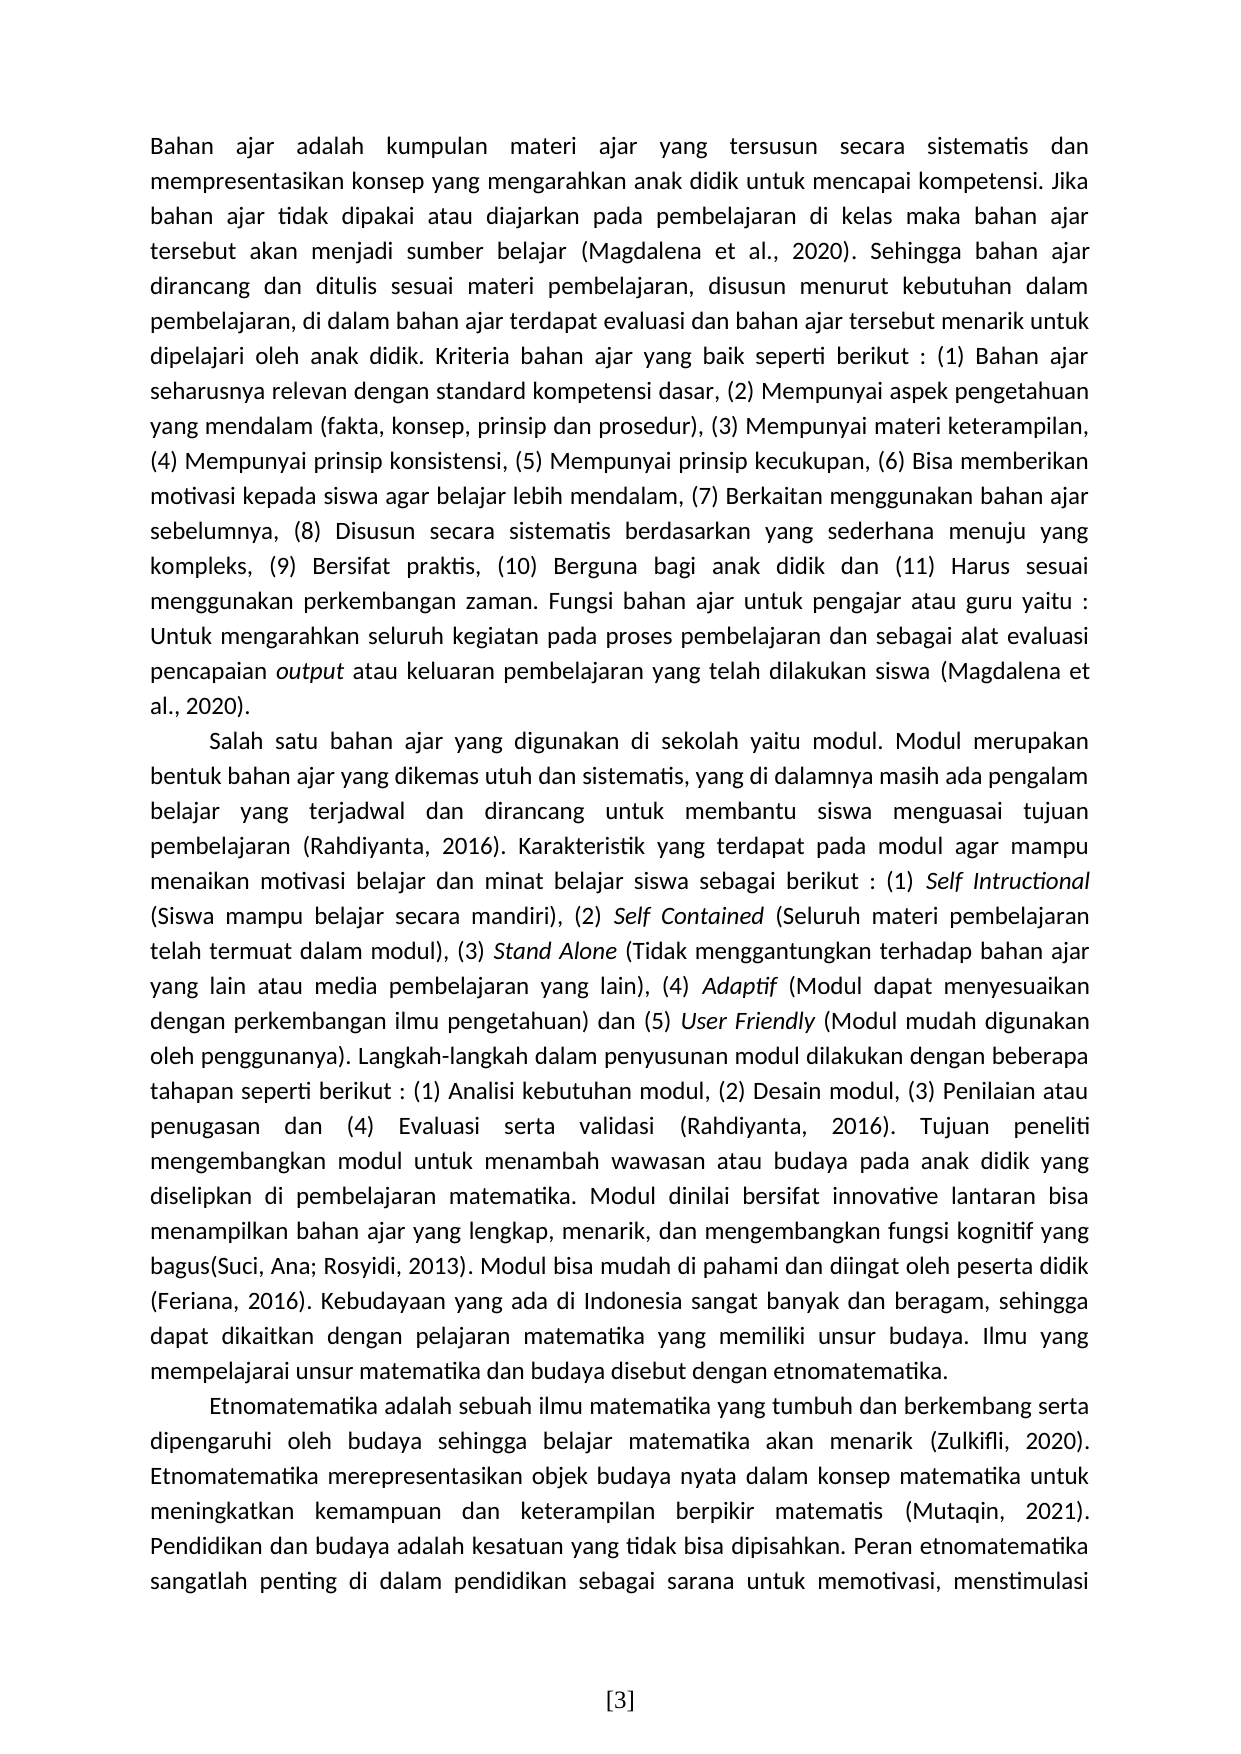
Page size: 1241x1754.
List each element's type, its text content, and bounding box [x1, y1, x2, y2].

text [150, 1390, 1090, 1596]
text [150, 130, 1090, 721]
text Salah satu bahan ajar yang digunakan di sekolah yaitu modul. Modul merupakan bentuk bahan ajar yang dikemas utuh dan sistematis, yang di dalamnya masih ada pengalam belajar yang terjadwal dan dirancang untuk membantu siswa menguasai tujuan pembelajaran (Rahdiyanta, 2016). Karakteristik yang terdapat pada modul agar mampu menaikan motivasi belajar dan minat belajar siswa sebagai berikut : (1) Self Intructional (Siswa mampu belajar secara mandiri), (2) Self Contained (Seluruh materi pembelajaran telah termuat dalam modul), (3) Stand Alone (Tidak menggantungkan terhadap bahan ajar yang lain atau media pembelajaran yang lain), (4) Adaptif (Modul dapat menyesuaikan dengan perkembangan ilmu pengetahuan) dan (5) User Friendly (Modul mudah digunakan oleh penggunanya). Langkah-langkah dalam penyusunan modul dilakukan dengan beberapa tahapan seperti berikut : (1) Analisi kebutuhan modul, (2) Desain modul, (3) Penilaian atau penugasan dan (4) Evaluasi serta validasi (Rahdiyanta, 2016). Tujuan peneliti mengembangkan modul untuk menambah wawasan atau budaya pada anak didik yang diselipkan di pembelajaran matematika. Modul dinilai bersifat innovative lantaran bisa menampilkan bahan ajar yang lengkap, menarik, dan mengembangkan fungsi kognitif yang bagus(Suci, Ana; Rosyidi, 2013). Modul bisa mudah di pahami dan diingat oleh peserta didik (Feriana, 2016). Kebudayaan yang ada di Indonesia sangat banyak dan beragam, sehingga dapat dikaitkan dengan pelajaran matematika yang memiliki unsur budaya. Ilmu yang mempelajarai unsur matematika dan budaya disebut dengan etnomatematika. [150, 725, 1090, 1386]
